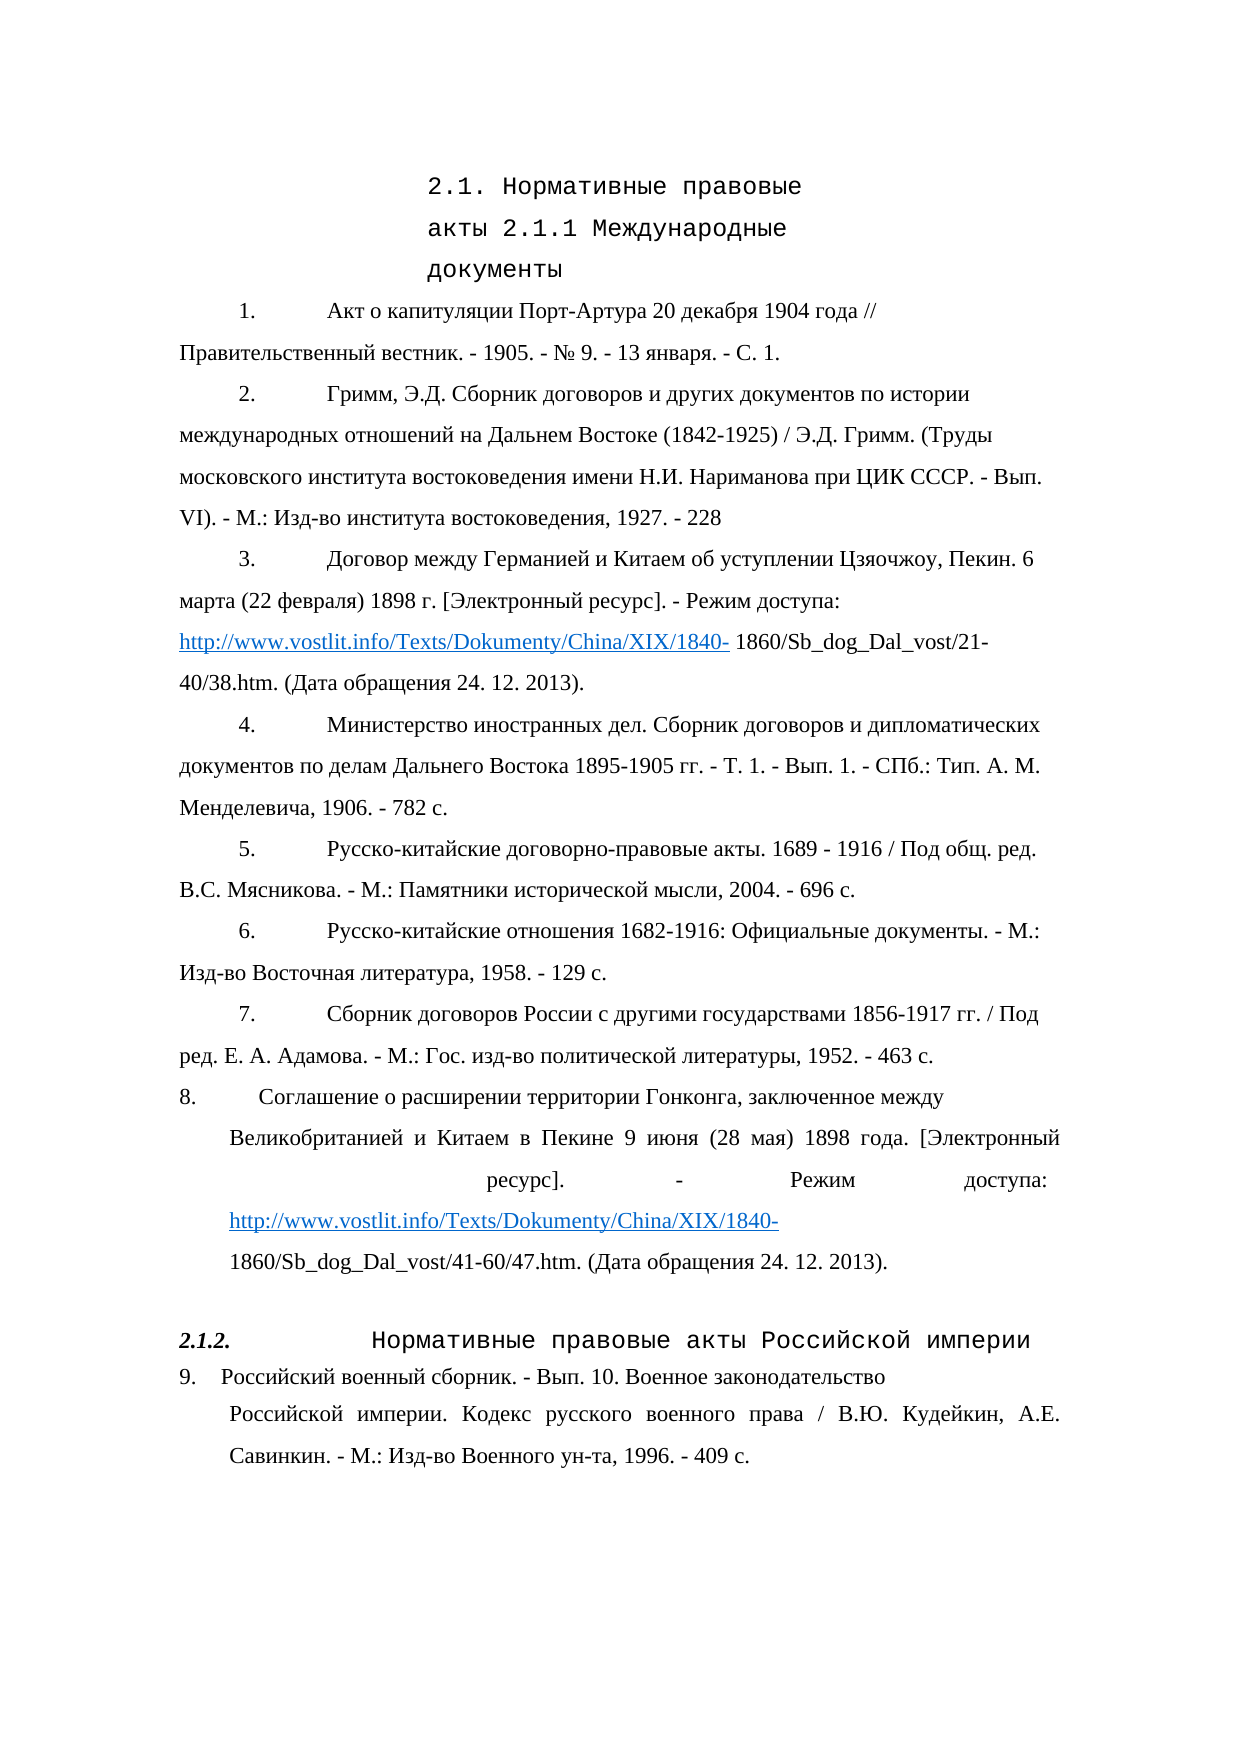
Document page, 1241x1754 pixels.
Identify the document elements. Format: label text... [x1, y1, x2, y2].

text Великобританией и Китаем в Пекине 9 июня (28 мая) 1898 года. [Электронный ресурс]. - Режим доступа: [229, 1113, 1061, 1195]
text 2.1. Нормативные правовые акты 2.1.1 Международные документы [427, 162, 813, 286]
list Русско-китайские отношения 1682-1916: Официальные документы. - М.: Изд-во Восточная литература, 1958. - 129 с. [179, 906, 1061, 989]
list Нормативные правовые акты Российской империи [179, 1330, 1063, 1353]
text http://www.vostlit.info/Texts/Dokumenty/China/XIX/1840- 1860/Sb_dog_Dal_vost/41-60/47.htm. (Дата обращения 24. 12. 2013). [229, 1195, 945, 1278]
list Российский военный сборник. - Вып. 10. Военное законодательство [179, 1366, 1063, 1389]
list Акт о капитуляции Порт-Артура 20 декабря 1904 года // Правительственный вестник. - 1905. - № 9. - 13 января. - С. 1. [179, 286, 1061, 368]
text Российской империи. Кодекс русского военного права / В.Ю. Кудейкин, А.Е. Савинкин. - М.: Изд-во Военного ун-та, 1996. - 409 с. [229, 1389, 1061, 1471]
list Сборник договоров России с другими государствами 1856-1917 гг. / Под ред. Е. А. Адамова. - М.: Гос. изд-во политической литературы, 1952. - 463 с. [179, 989, 1061, 1071]
list Министерство иностранных дел. Сборник договоров и дипломатических документов по делам Дальнего Востока 1895-1905 гг. - Т. 1. - Вып. 1. - СПб.: Тип. А. М. Менделевича, 1906. - 782 с. [179, 699, 1061, 823]
list Договор между Германией и Китаем об уступлении Цзяочжоу, Пекин. 6 марта (22 февраля) 1898 г. [Электронный ресурс]. - Режим доступа: http://www.vostlit.info/Texts/Dokumenty/China/XIX/1840- 1860/Sb_dog_Dal_vost/21-40/38.htm. (Дата обращения 24. 12. 2013). [179, 534, 1061, 699]
list Соглашение о расширении территории Гонконга, заключенное между [179, 1071, 1063, 1113]
list Русско-китайские договорно-правовые акты. 1689 - 1916 / Под общ. ред. B.C. Мясникова. - М.: Памятники исторической мысли, 2004. - 696 с. [179, 823, 1061, 906]
list Гримм, Э.Д. Сборник договоров и других документов по истории международных отношений на Дальнем Востоке (1842-1925) / Э.Д. Гримм. (Труды московского института востоковедения имени Н.И. Нариманова при ЦИК СССР. - Вып. VI). - М.: Изд-во института востоковедения, 1927. - 228 [179, 368, 1061, 534]
